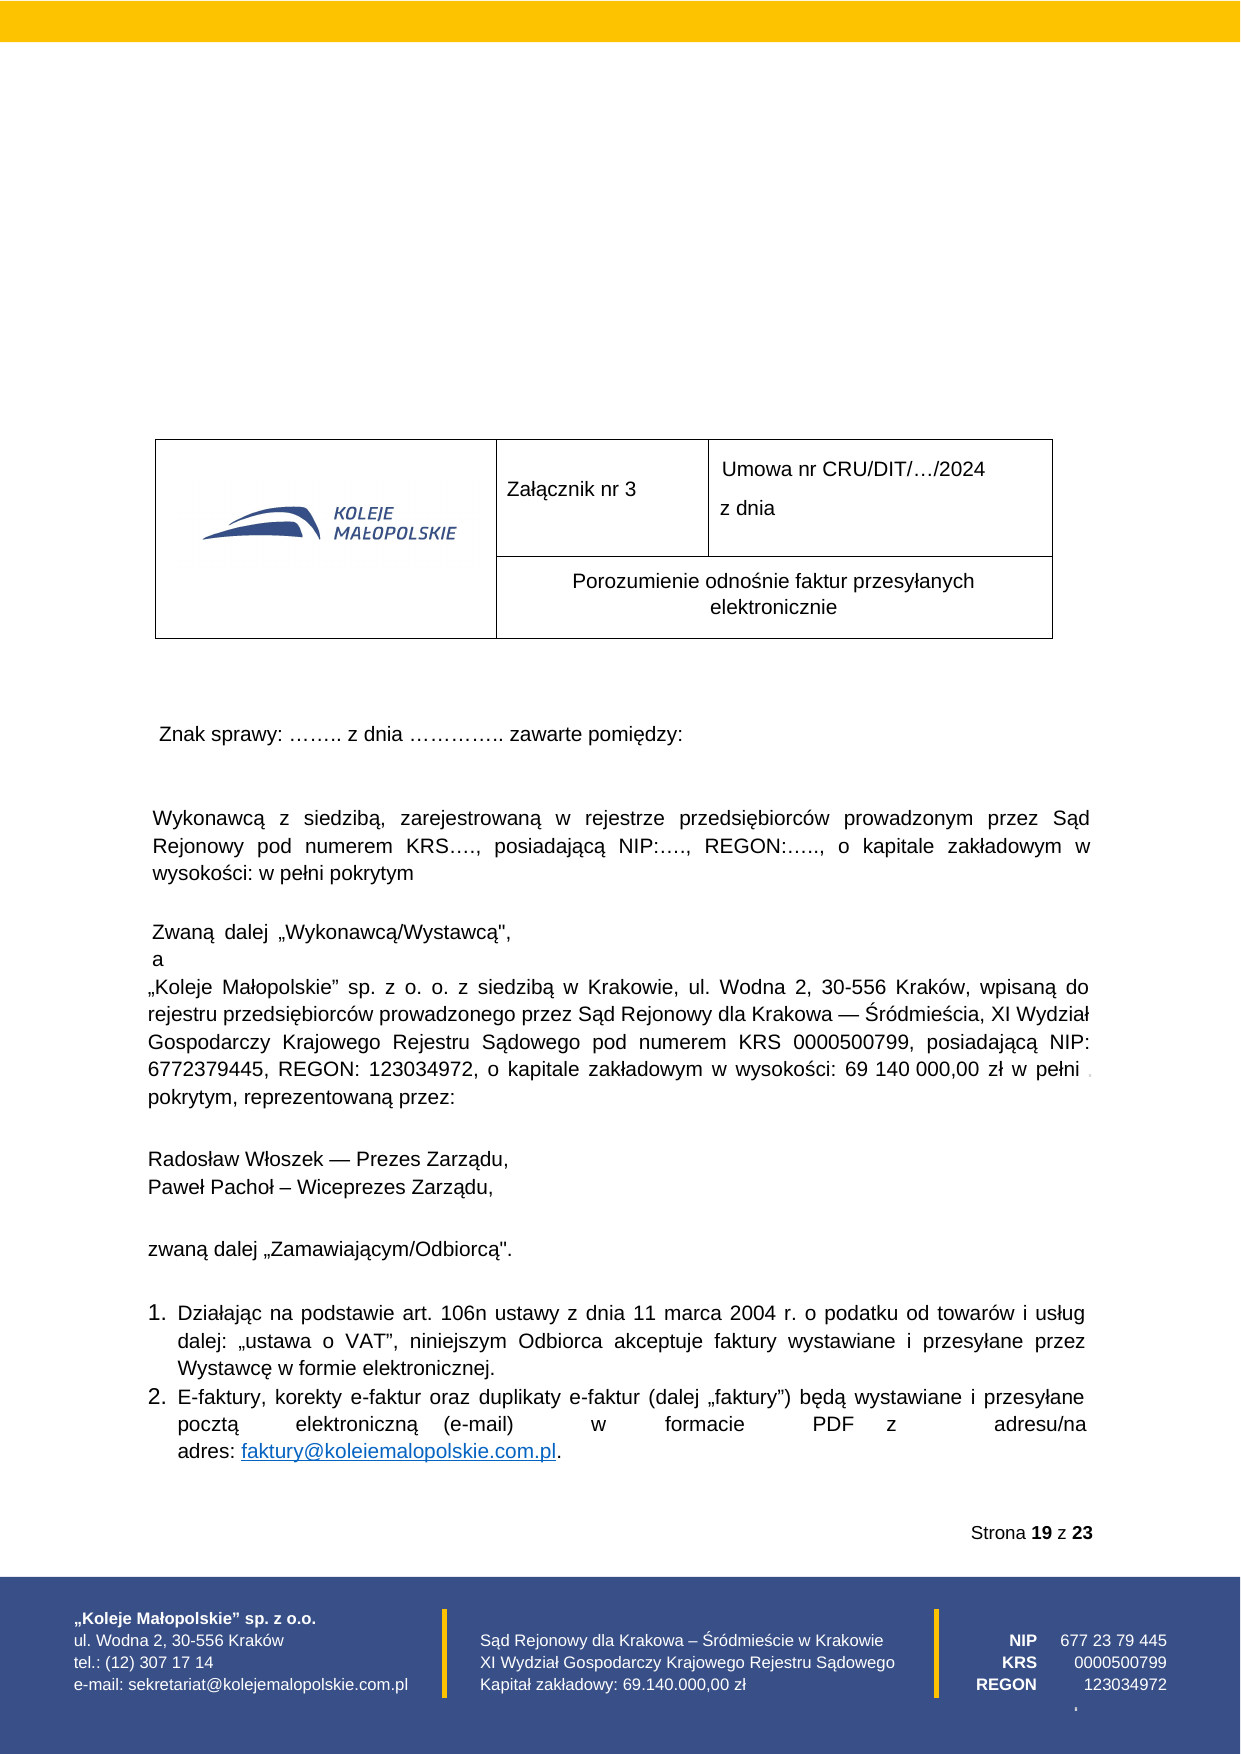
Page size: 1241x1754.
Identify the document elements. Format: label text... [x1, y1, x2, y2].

table_cell Porozumienie odnośnie faktur przesyłanych elektronicznie [497, 557, 1052, 638]
text Radosław Włoszek — Prezes Zarządu, Paweł Pachoł – Wiceprezes Zarządu, [148, 1147, 1091, 1198]
list Działając na podstawie art. 106n ustawy z dnia 11 marca 2004 r. o podatku od towarów i usług dalej: „ustawa o VAT”, niniejszym Odbiorca akceptuje faktury wystawiane i przesyłane przez Wystawcę w formie elektronicznej. [148, 1299, 1086, 1380]
picture [174, 478, 485, 568]
table_header Załącznik nr 3 [497, 440, 708, 556]
table_header [156, 440, 496, 638]
text Wykonawcą z siedzibą, zarejestrowaną w rejestrze przedsiębiorców prowadzonym przez Sąd Rejonowy pod numerem KRS…., posiadającą NIP:…., REGON:….., o kapitale zakładowym w wysokości: w pełni pokrytym [152, 806, 1091, 885]
list E-faktury, korekty e-faktur oraz duplikaty e-faktur (dalej „faktury”) będą wystawiane i przesyłane pocztą elektroniczną (e-mail) w formacie PDF z adresu/na adres: faktury@koleiemalopolskie.com.pl. [148, 1383, 1086, 1463]
text Znak sprawy: …….. z dnia ………….. zawarte pomiędzy: [159, 722, 1091, 746]
table_header Umowa nr CRU/DIT/…/2024 z dnia [709, 440, 1052, 556]
text Zwaną dalej „Wykonawcą/Wystawcą", a [152, 920, 511, 971]
text „Koleje Małopolskie” sp. z o. o. z siedzibą w Krakowie, ul. Wodna 2, 30-556 Kraków, wpisaną do rejestru przedsiębiorców prowadzonego przez Sąd Rejonowy dla Krakowa — Śródmieścia, XI Wydział Gospodarczy Krajowego Rejestru Sądowego pod numerem KRS 0000500799, posiadającą NIP: 6772379445, REGON: 123034972, o kapitale zakładowym w wysokości: 69 140 000,00 zł w pełni pokrytym, reprezentowaną przez: [148, 975, 1091, 1109]
text zwaną dalej „Zamawiającym/Odbiorcą". [148, 1237, 1091, 1261]
